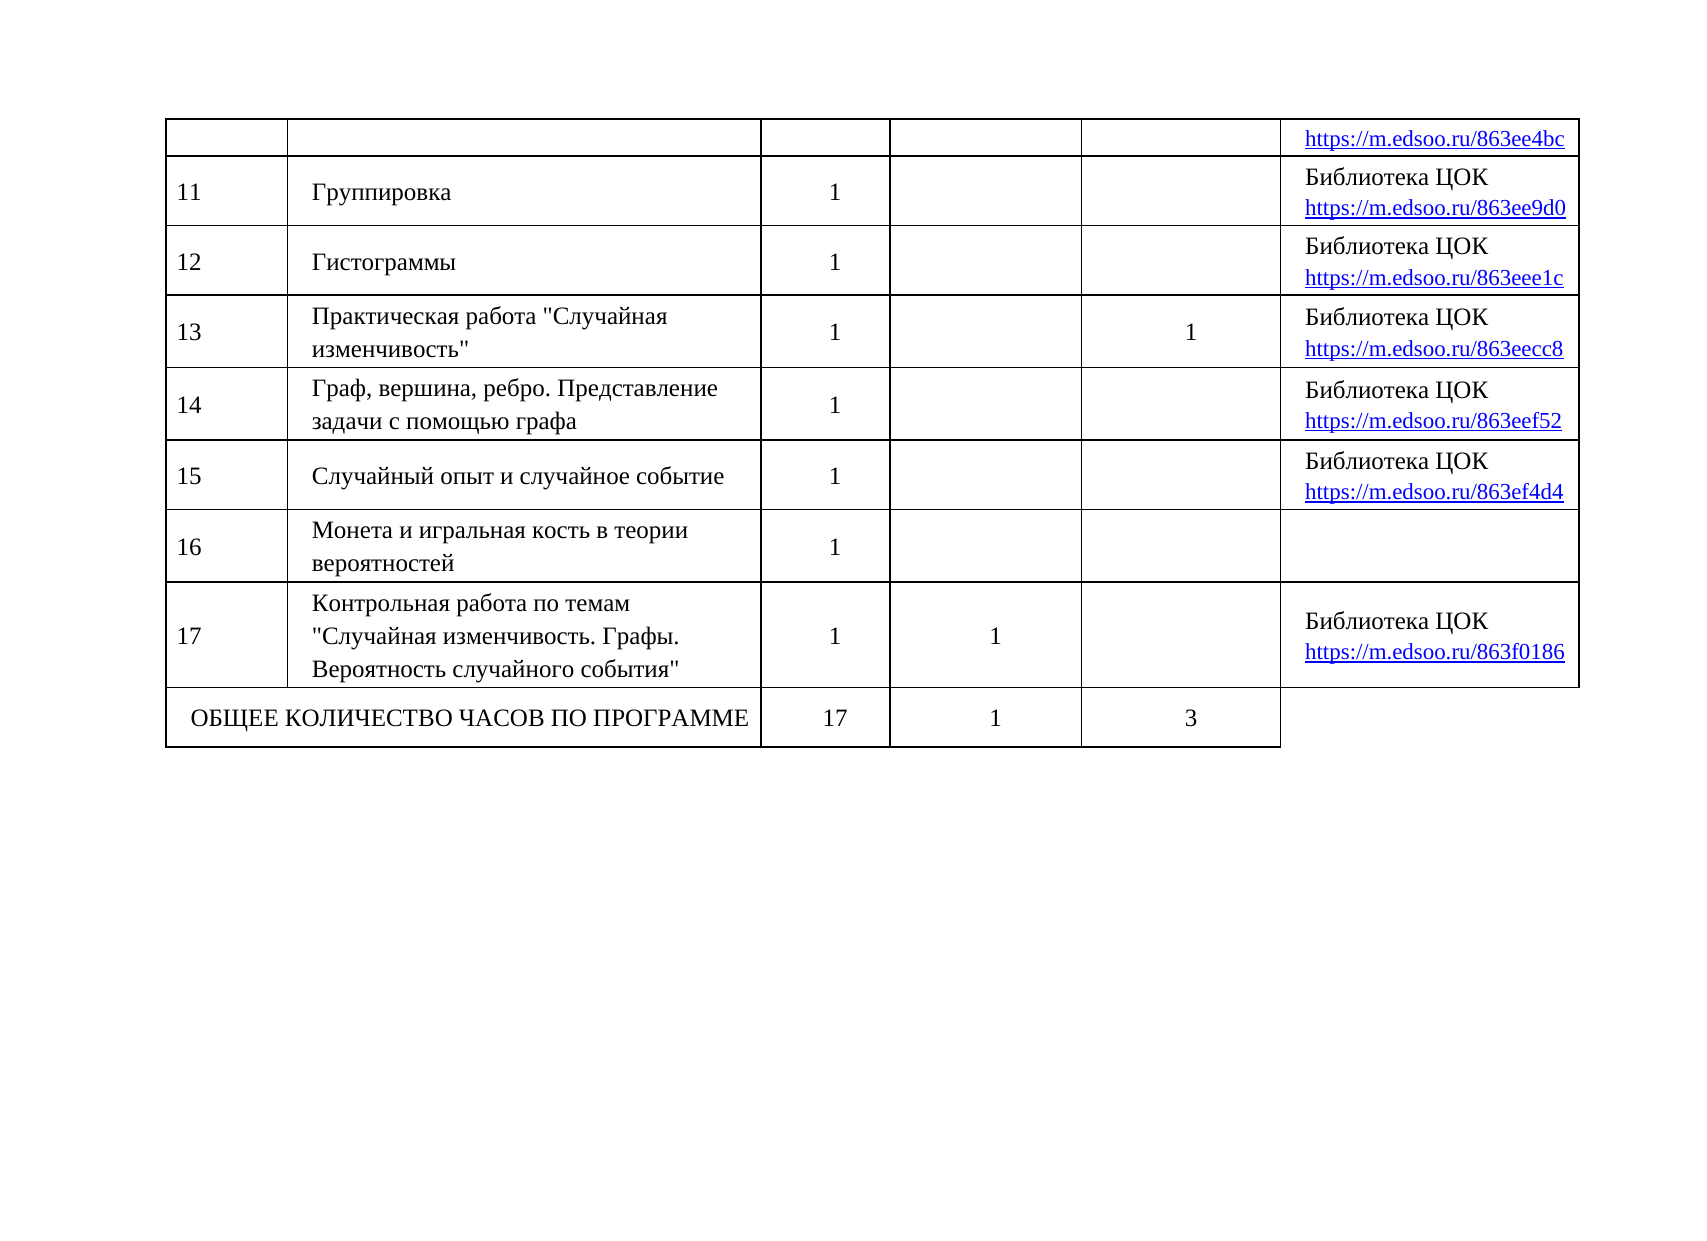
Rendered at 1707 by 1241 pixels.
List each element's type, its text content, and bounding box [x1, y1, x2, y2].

table_cell [891, 510, 1081, 581]
table_cell Гистограммы [288, 226, 760, 294]
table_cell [1281, 120, 1578, 155]
table_cell Библиотека ЦОК https://m.edsoo.ru/863eecc8 [1281, 296, 1578, 367]
table_cell [1082, 441, 1280, 509]
table_cell [1281, 510, 1578, 581]
table_cell [1082, 226, 1280, 294]
table_cell 1 [762, 226, 889, 294]
table_cell [891, 441, 1081, 509]
table_cell Случайный опыт и случайное событие [288, 441, 760, 509]
table_cell ОБЩЕЕ КОЛИЧЕСТВО ЧАСОВ ПО ПРОГРАММЕ [167, 688, 760, 746]
table_cell [1082, 157, 1280, 225]
table_cell Практическая работа "Случайная изменчивость" [288, 296, 760, 367]
table_cell Библиотека ЦОК https://m.edsoo.ru/863f0186 [1281, 583, 1578, 686]
table_cell 17 [762, 688, 889, 746]
table_cell [891, 226, 1081, 294]
table_cell 16 [167, 510, 287, 581]
table_cell 13 [167, 296, 287, 367]
table_cell 1 [762, 120, 889, 155]
table_cell 1 [891, 688, 1081, 746]
table_cell 14 [167, 368, 287, 439]
table_cell 1 [762, 510, 889, 581]
table_cell 1 [891, 583, 1081, 686]
table_cell Монета и игральная кость в теории вероятностей [288, 510, 760, 581]
table_cell Библиотека ЦОК https://m.edsoo.ru/863ef4d4 [1281, 441, 1578, 509]
table_cell 1 [762, 296, 889, 367]
table_cell [891, 368, 1081, 439]
table_cell Группировка [288, 157, 760, 225]
table_cell 12 [167, 226, 287, 294]
table_cell [1082, 583, 1280, 686]
table_cell [891, 157, 1081, 225]
table_cell Контрольная работа по темам "Случайная изменчивость. Графы. Вероятность случайного события" [288, 583, 760, 686]
table_cell 11 [167, 157, 287, 225]
table_cell [1082, 510, 1280, 581]
table_cell 1 [762, 441, 889, 509]
table_cell [1082, 120, 1280, 155]
table_cell Библиотека ЦОК https://m.edsoo.ru/863ee9d0 [1281, 157, 1578, 225]
table_cell 1 [762, 583, 889, 686]
table_cell Библиотека ЦОК https://m.edsoo.ru/863eef52 [1281, 368, 1578, 439]
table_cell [288, 120, 760, 155]
table_cell 1 [762, 157, 889, 225]
table_cell [891, 120, 1081, 155]
table_cell [891, 296, 1081, 367]
table_cell 15 [167, 441, 287, 509]
table_cell Граф, вершина, ребро. Представление задачи с помощью графа [288, 368, 760, 439]
table_cell Библиотека ЦОК https://m.edsoo.ru/863eee1c [1281, 226, 1578, 294]
table_cell [1082, 368, 1280, 439]
table_cell 1 [1082, 296, 1280, 367]
table_cell 17 [167, 583, 287, 686]
table_cell 3 [1082, 688, 1280, 746]
table_cell 1 [762, 368, 889, 439]
table_cell 10 [167, 120, 287, 155]
